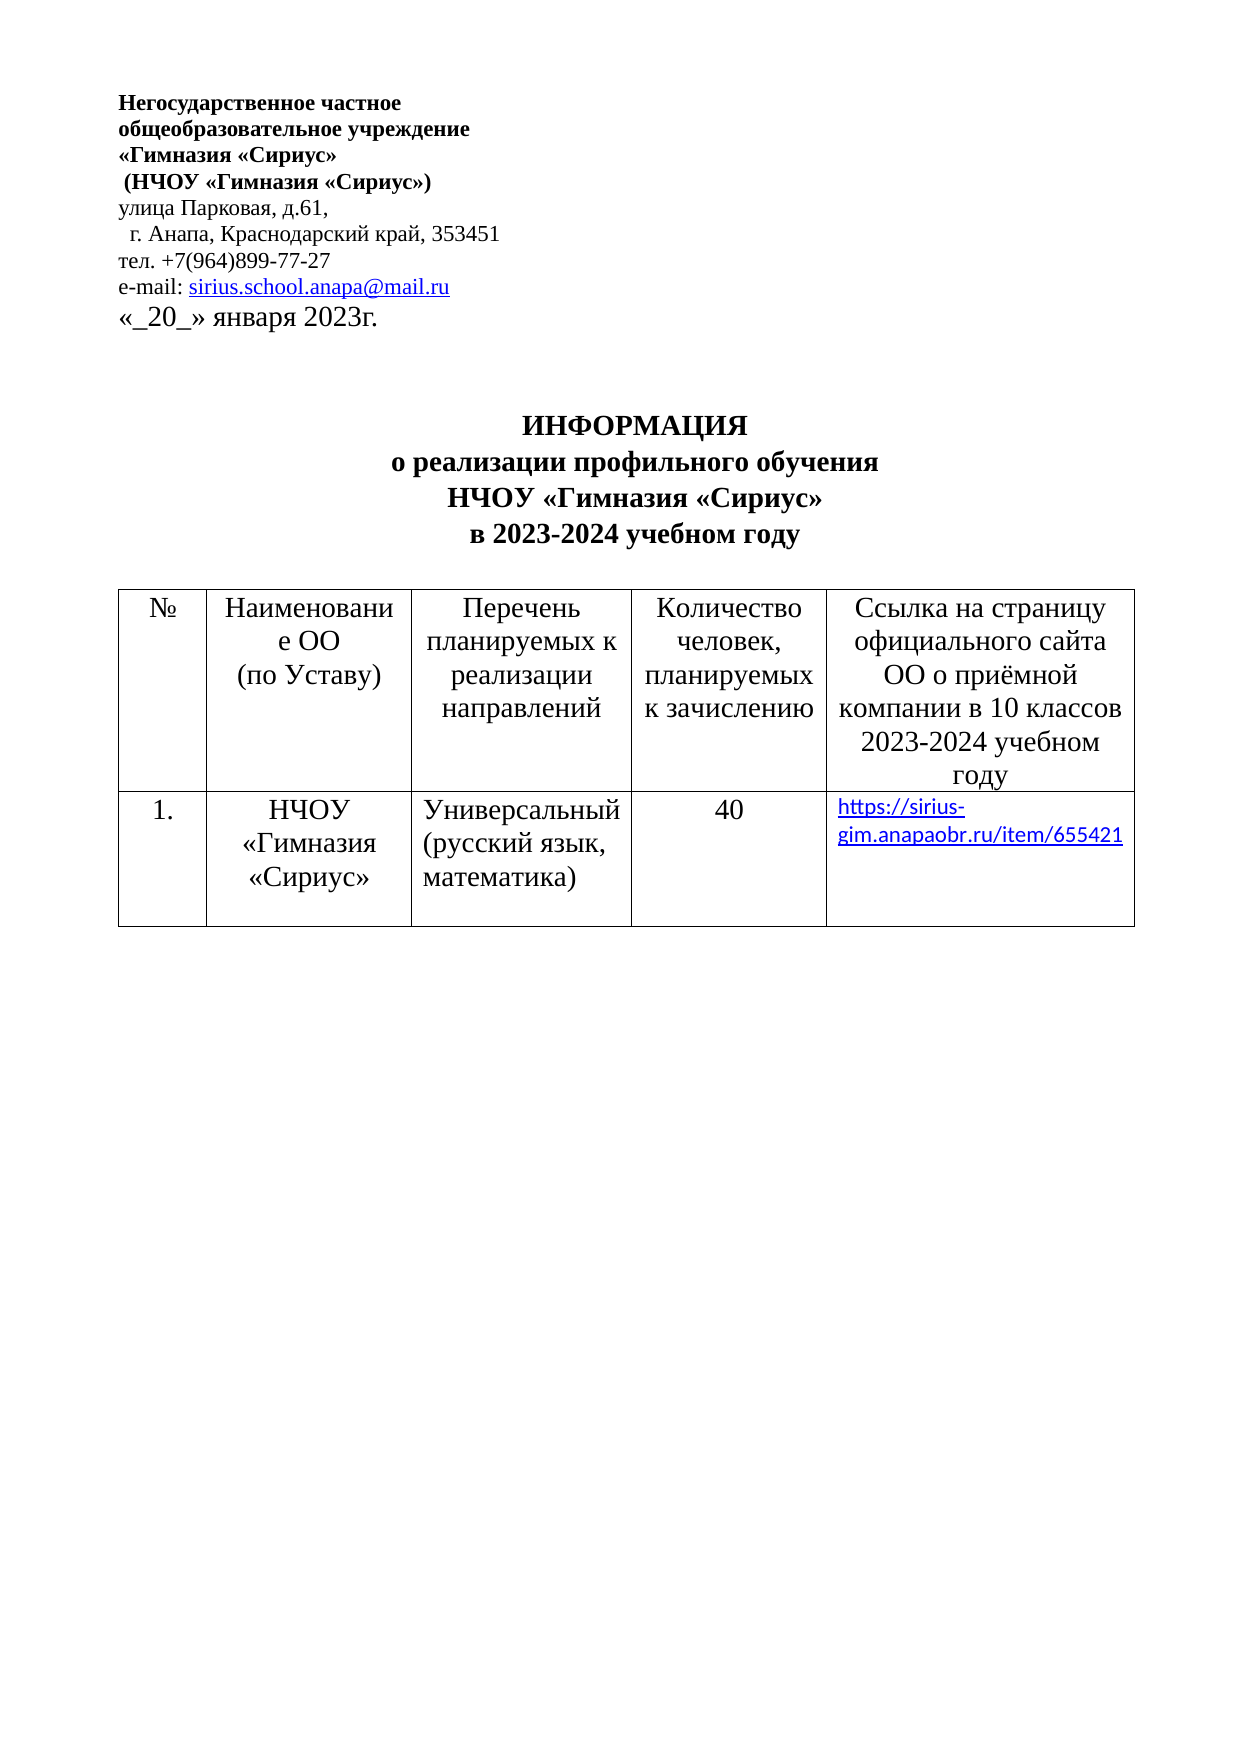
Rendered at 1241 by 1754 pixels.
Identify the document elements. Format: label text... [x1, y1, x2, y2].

text «Гимназия «Сириус» [118, 141, 1152, 168]
table_header Ссылка на страницу официального сайта ОО о приёмной компании в 10 классов 2023-2024 учебном году [827, 590, 1134, 791]
table_header Наименование ОО (по Уставу) [207, 590, 411, 791]
text о реализации профильного обучения [118, 444, 1152, 478]
table_header Перечень планируемых к реализации направлений [412, 590, 631, 791]
text ИНФОРМАЦИЯ [118, 408, 1152, 441]
text улица Парковая, д.61, [118, 194, 1152, 220]
table_cell Универсальный (русский язык, математика) [412, 792, 631, 926]
table_cell 1. [119, 792, 206, 926]
text «_20_» января 2023г. [118, 299, 1152, 333]
table_header № [119, 590, 206, 791]
text общеобразовательное учреждение [118, 115, 1152, 141]
text (НЧОУ «Гимназия «Сириус») [118, 168, 1152, 194]
table_cell НЧОУ «Гимназия «Сириус» [207, 792, 411, 926]
table_cell https://sirius-gim.anapaobr.ru/item/655421 [827, 792, 1134, 926]
text НЧОУ «Гимназия «Сириус» [118, 480, 1152, 514]
text г. Анапа, Краснодарский край, 353451 [118, 220, 1152, 247]
table_header Количество человек, планируемых к зачислению [632, 590, 826, 791]
text в 2023-2024 учебном году [118, 516, 1152, 550]
text Негосударственное частное [118, 89, 1152, 115]
text тел. +7(964)899-77-27 [118, 247, 1152, 273]
text e-mail: sirius.school.anapa@mail.ru [118, 273, 1152, 299]
table_cell 40 [632, 792, 826, 926]
